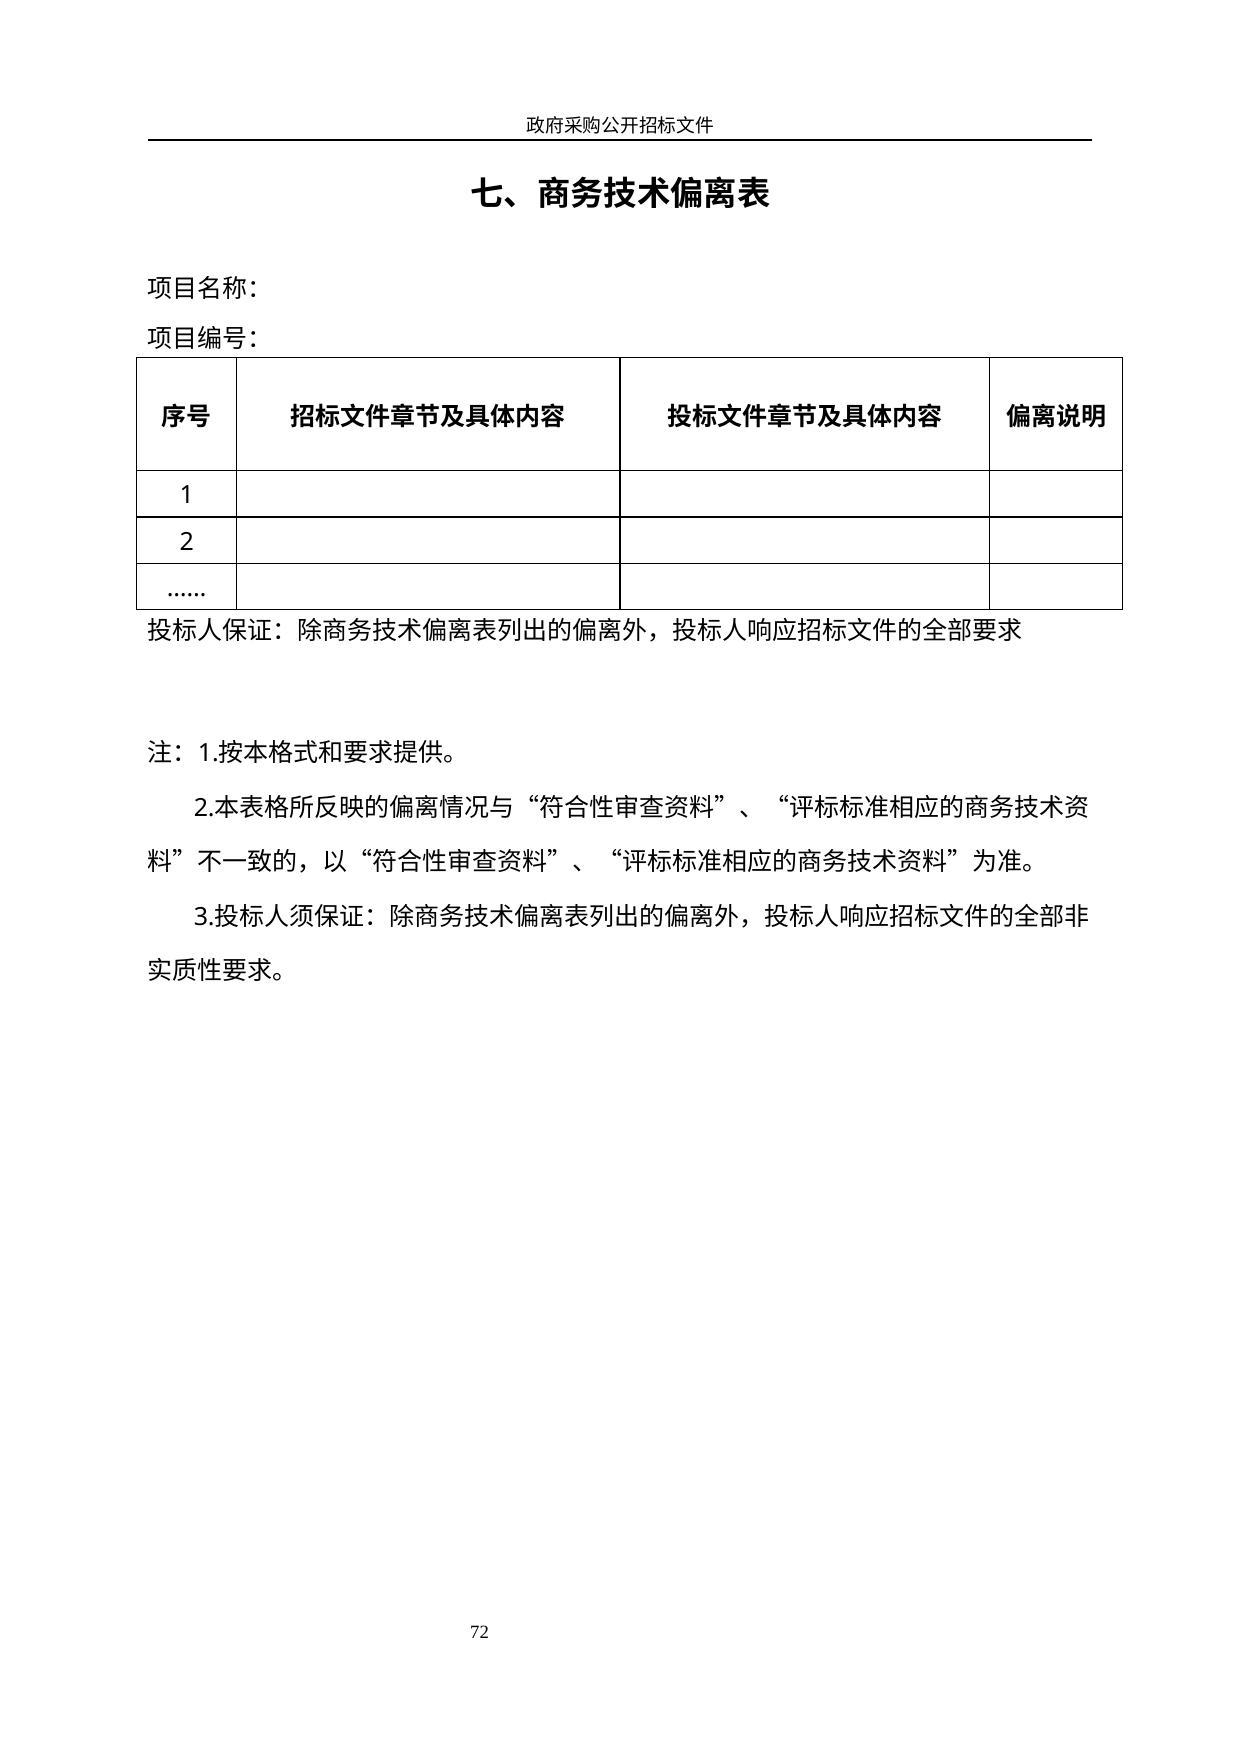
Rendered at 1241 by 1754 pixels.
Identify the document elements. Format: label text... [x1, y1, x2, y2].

table_cell [990, 518, 1122, 563]
table_cell [990, 471, 1122, 516]
list 项目编号： [148, 307, 1092, 357]
table_header 序号 [137, 358, 236, 470]
table_cell [621, 518, 989, 563]
table_cell [237, 471, 619, 516]
table_cell [237, 518, 619, 563]
table_cell [621, 471, 989, 516]
table_cell [237, 564, 619, 609]
table_header 投标文件章节及具体内容 [621, 358, 989, 470]
table_cell [621, 564, 989, 609]
text 投标人保证：除商务技术偏离表列出的偏离外，投标人响应招标文件的全部要求 [148, 610, 1092, 647]
table_header 招标文件章节及具体内容 [237, 358, 619, 470]
text 3.投标人须保证：除商务技术偏离表列出的偏离外，投标人响应招标文件的全部非实质性要求。 [148, 896, 1092, 987]
list 项目名称： [148, 257, 1092, 307]
table_cell 2 [137, 518, 236, 563]
table_cell [990, 564, 1122, 609]
text 2.本表格所反映的偏离情况与“符合性审查资料”、“评标标准相应的商务技术资料”不一致的，以“符合性审查资料”、“评标标准相应的商务技术资料”为准。 [148, 787, 1092, 878]
table_header 偏离说明 [990, 358, 1122, 470]
table_cell …… [137, 564, 236, 609]
table_cell 1 [137, 471, 236, 516]
list 商务技术偏离表 [148, 167, 1092, 215]
text 注：1.按本格式和要求提供。 [148, 733, 1049, 769]
